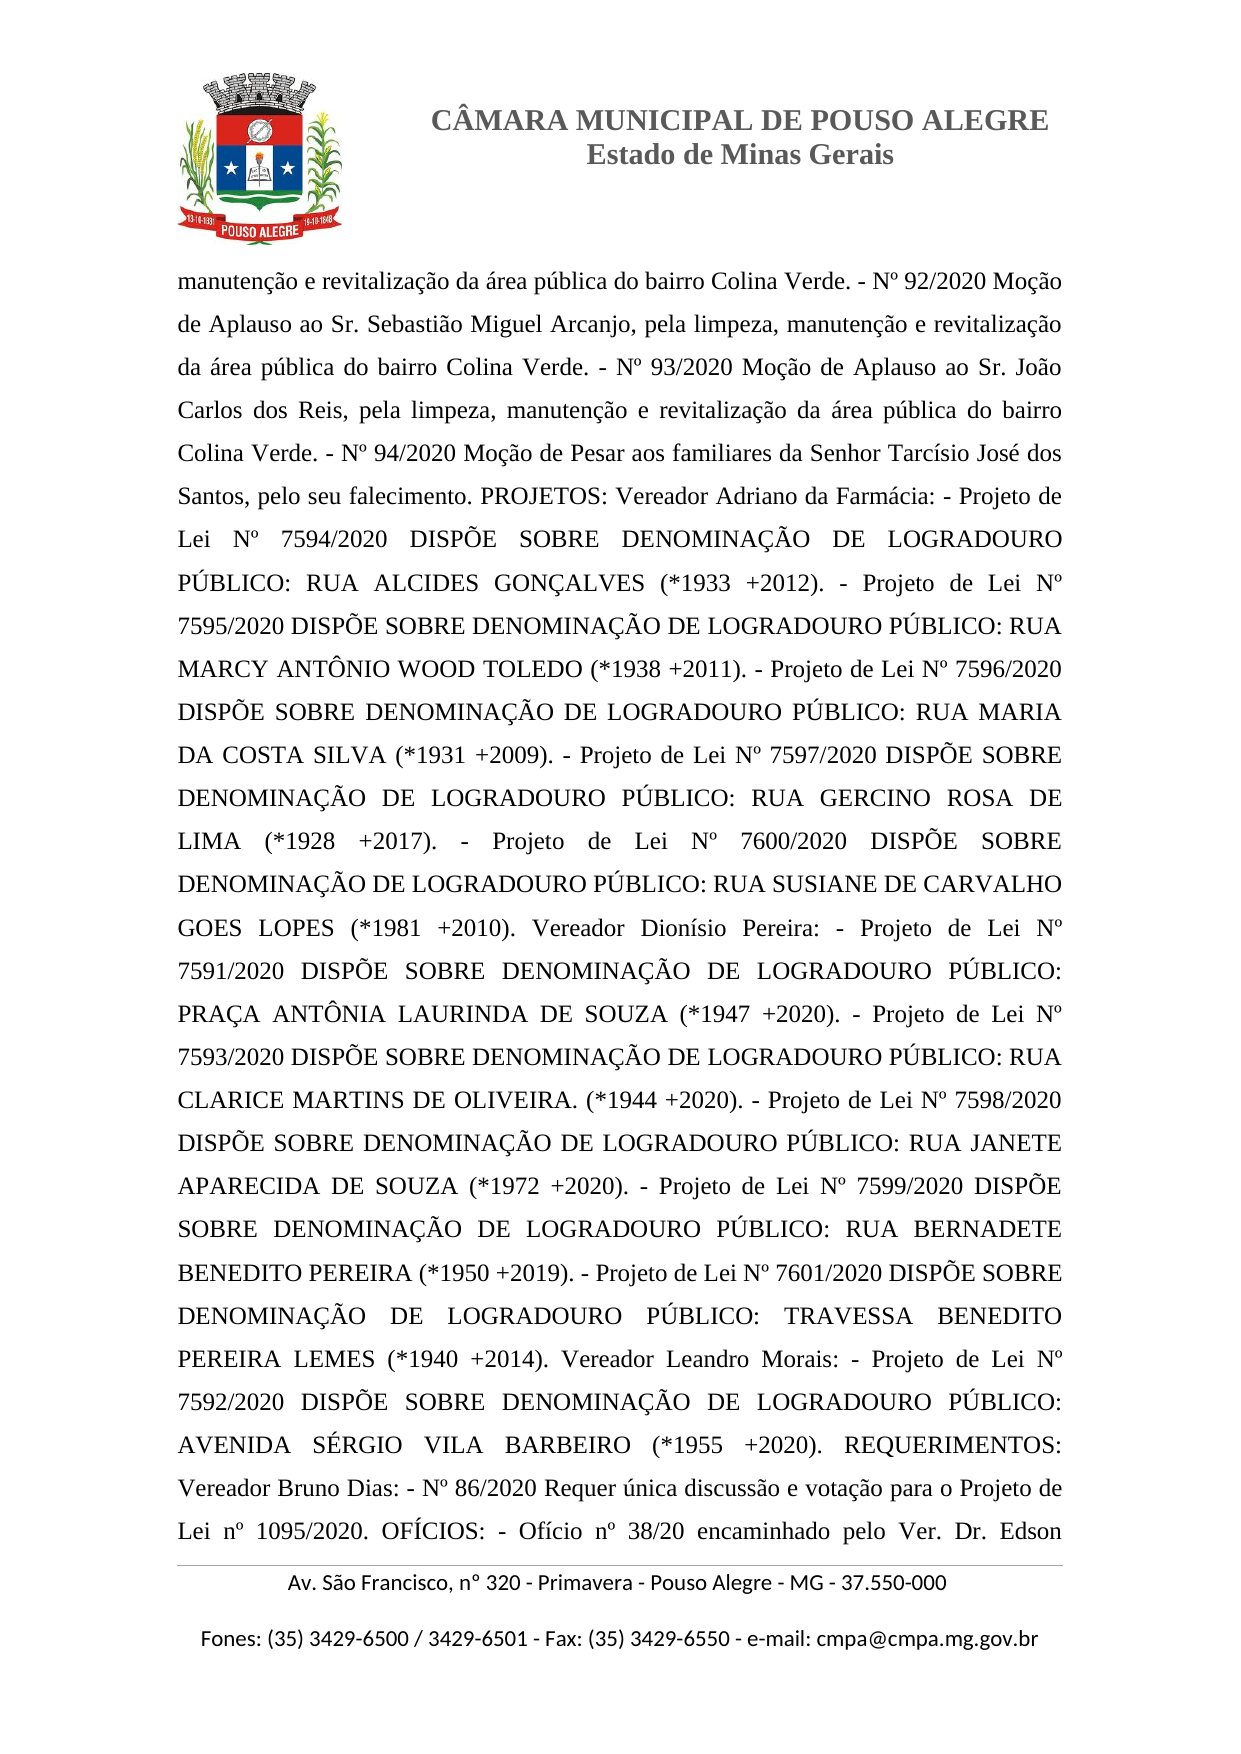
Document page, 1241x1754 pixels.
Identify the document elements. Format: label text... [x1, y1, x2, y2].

picture [177, 73, 342, 245]
